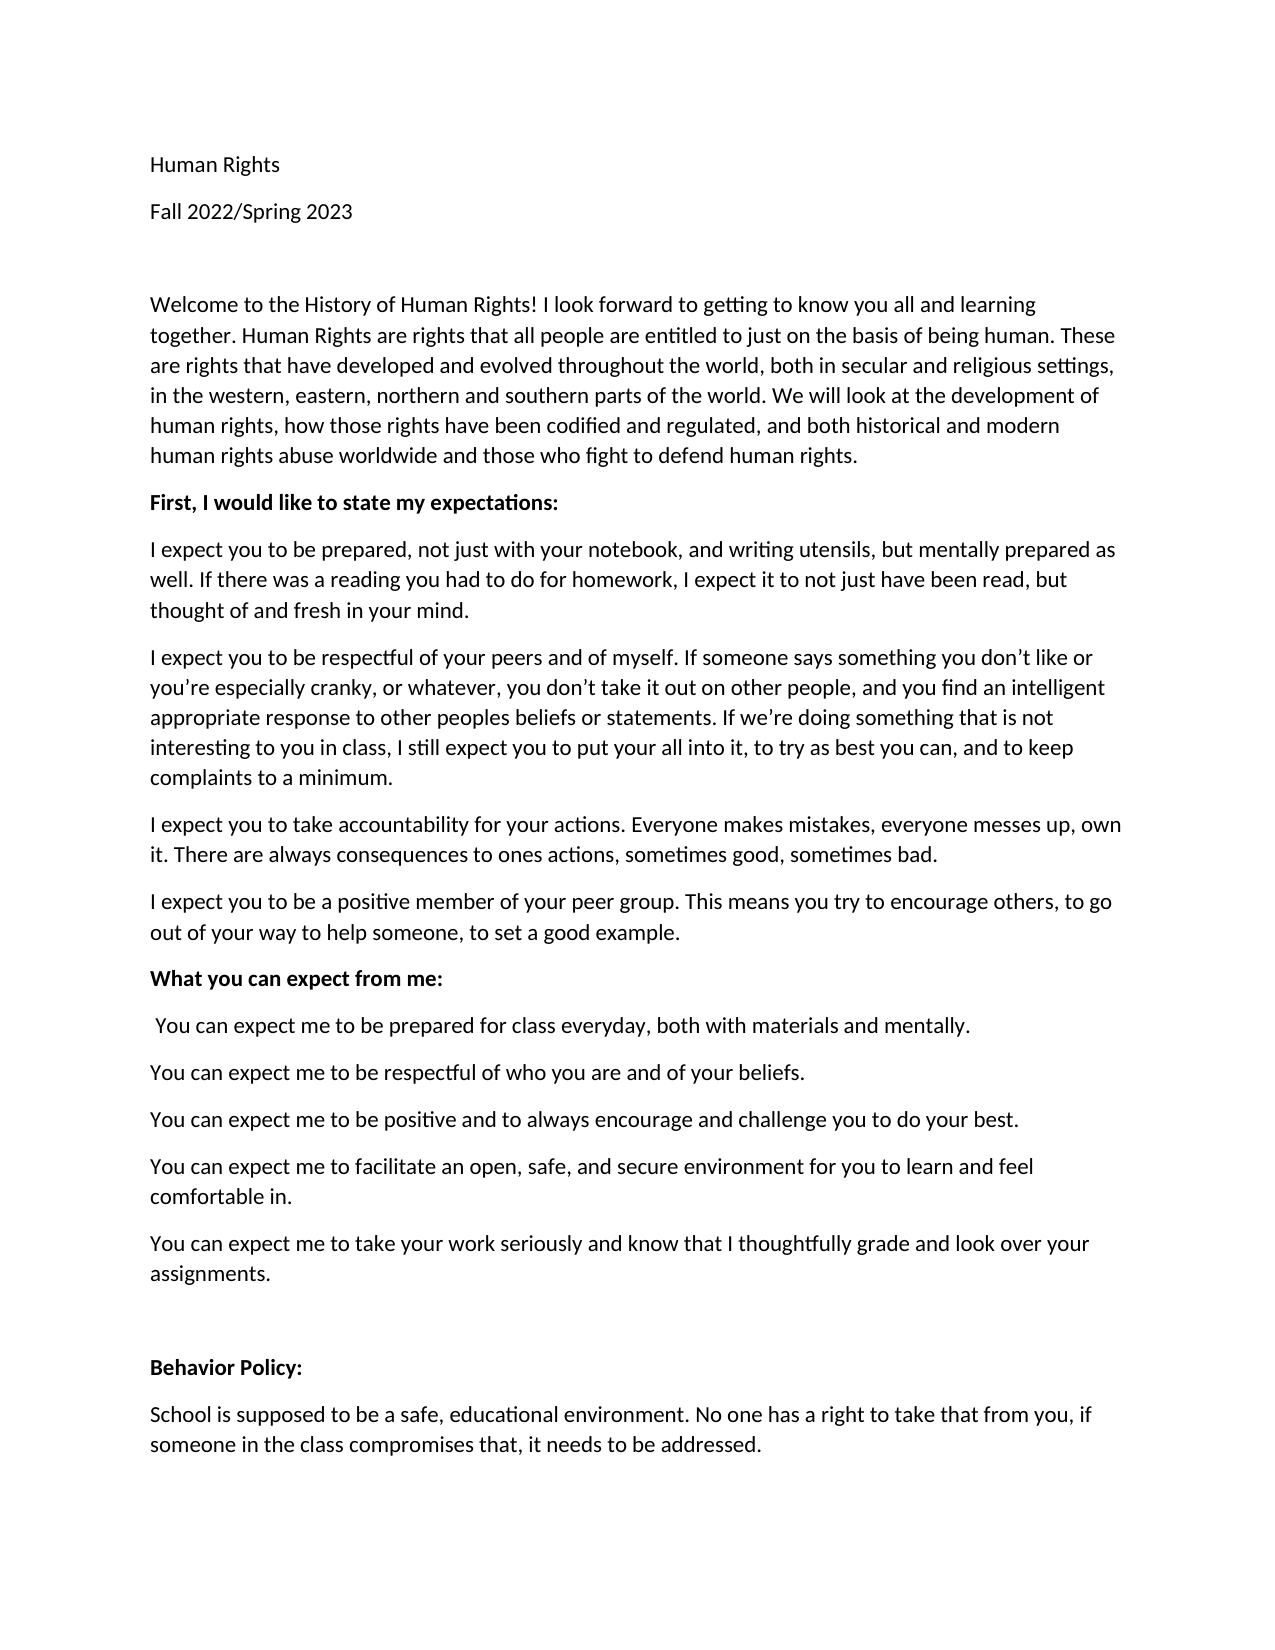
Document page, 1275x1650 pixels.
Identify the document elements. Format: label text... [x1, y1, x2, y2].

text I expect you to take accountability for your actions. Everyone makes mistakes, everyone messes up, own it. There are always consequences to ones actions, sometimes good, sometimes bad. [150, 810, 1125, 869]
text Welcome to the History of Human Rights! I look forward to getting to know you all and learning together. Human Rights are rights that all people are entitled to just on the basis of being human. These are rights that have developed and evolved throughout the world, both in secular and religious settings, in the western, eastern, northern and southern parts of the world. We will look at the development of human rights, how those rights have been codified and regulated, and both historical and modern human rights abuse worldwide and those who fight to defend human rights. [150, 291, 1125, 470]
text You can expect me to take your work seriously and know that I thoughtfully grade and look over your assignments. [150, 1229, 1125, 1287]
text You can expect me to be respectful of who you are and of your beliefs. [150, 1058, 1125, 1086]
text Human Rights [150, 150, 1125, 178]
text Fall 2022/Spring 2023 [150, 197, 1125, 225]
text I expect you to be respectful of your peers and of myself. If someone says something you don’t like or you’re especially cranky, or whatever, you don’t take it out on other people, and you find an intelligent appropriate response to other peoples beliefs or statements. If we’re doing something that is not interesting to you in class, I still expect you to put your all into it, to try as best you can, and to keep complaints to a minimum. [150, 643, 1125, 792]
text You can expect me to facilitate an open, safe, and secure environment for you to learn and feel comfortable in. [150, 1152, 1125, 1210]
text You can expect me to be prepared for class everyday, both with materials and mentally. [150, 1011, 1125, 1039]
text Behavior Policy: [150, 1353, 1125, 1381]
text You can expect me to be positive and to always encourage and challenge you to do your best. [150, 1105, 1125, 1133]
text What you can expect from me: [150, 964, 1125, 993]
text First, I would like to state my expectations: [150, 488, 1125, 517]
text I expect you to be a positive member of your peer group. This means you try to encourage others, to go out of your way to help someone, to set a good example. [150, 887, 1125, 946]
text I expect you to be prepared, not just with your notebook, and writing utensils, but mentally prepared as well. If there was a reading you had to do for homework, I expect it to not just have been read, but thought of and fresh in your mind. [150, 535, 1125, 624]
text School is supposed to be a safe, educational environment. No one has a right to take that from you, if someone in the class compromises that, it needs to be addressed. [150, 1400, 1125, 1458]
